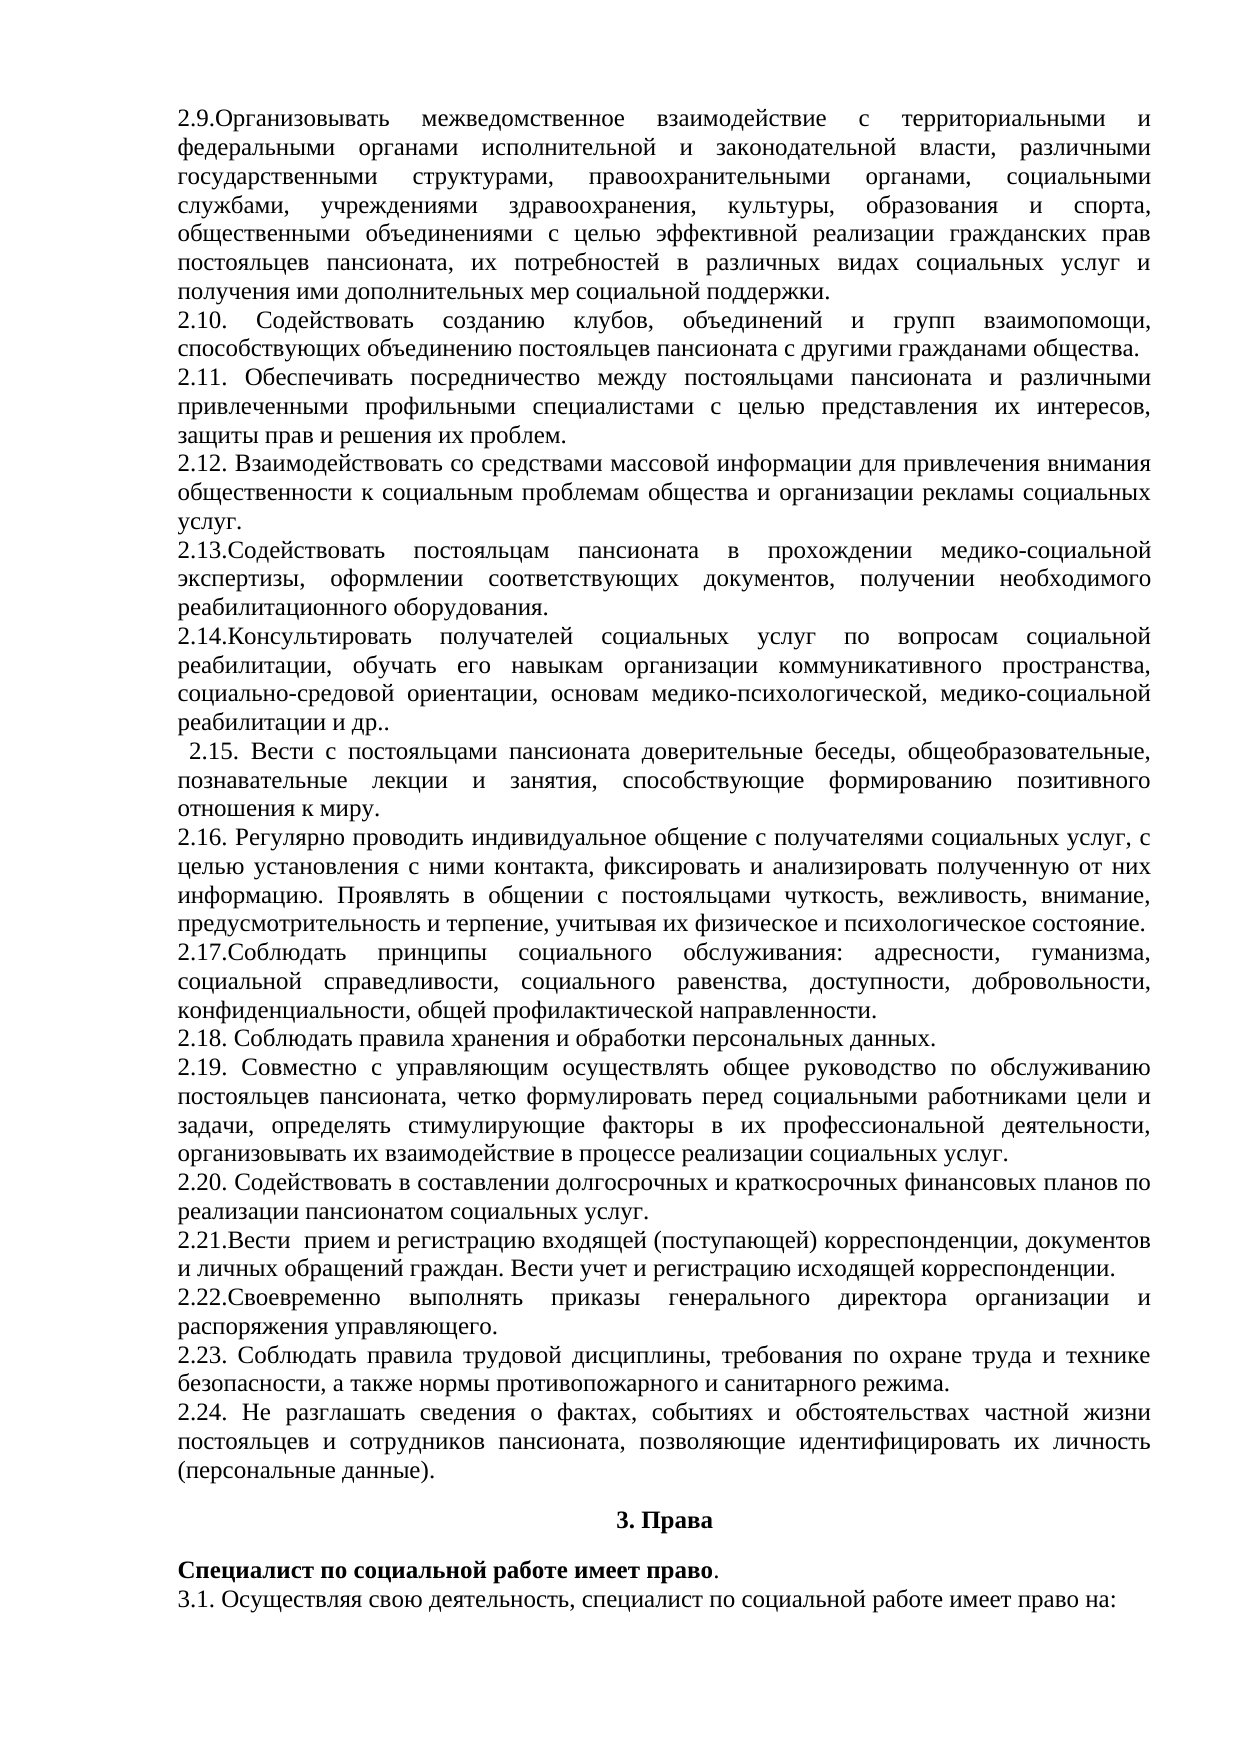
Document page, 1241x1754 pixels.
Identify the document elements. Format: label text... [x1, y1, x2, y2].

text 2.21.Вести прием и регистрацию входящей (поступающей) корреспонденции, документов и личных обращений граждан. Вести учет и регистрацию исходящей корреспонденции. [177, 1225, 1152, 1282]
text 2.24. Не разглашать сведения о фактах, событиях и обстоятельствах частной жизни постояльцев и сотрудников пансионата, позволяющие идентифицировать их личность (персональные данные). [177, 1397, 1152, 1483]
text 2.14.Консультировать получателей социальных услуг по вопросам социальной реабилитации, обучать его навыкам организации коммуникативного пространства, социально-средовой ориентации, основам медико-психологической, медико-социальной реабилитации и др.. [177, 621, 1152, 736]
text 2.19. Совместно с управляющим осуществлять общее руководство по обслуживанию постояльцев пансионата, четко формулировать перед социальными работниками цели и задачи, определять стимулирующие факторы в их профессиональной деятельности, организовывать их взаимодействие в процессе реализации социальных услуг. [177, 1052, 1152, 1167]
text 2.10. Содействовать созданию клубов, объединений и групп взаимопомощи, способствующих объединению постояльцев пансионата с другими гражданами общества. [177, 305, 1152, 362]
text 2.16. Регулярно проводить индивидуальное общение с получателями социальных услуг, с целью установления с ними контакта, фиксировать и анализировать полученную от них информацию. Проявлять в общении с постояльцами чуткость, вежливость, внимание, предусмотрительность и терпение, учитывая их физическое и психологическое состояние. [177, 822, 1152, 937]
text 2.17.Соблюдать принципы социального обслуживания: адресности, гуманизма, социальной справедливости, социального равенства, доступности, добровольности, конфиденциальности, общей профилактической направленности. [177, 937, 1152, 1023]
text 2.22.Своевременно выполнять приказы генерального директора организации и распоряжения управляющего. [177, 1282, 1152, 1340]
text 2.13.Содействовать постояльцам пансионата в прохождении медико-социальной экспертизы, оформлении соответствующих документов, получении необходимого реабилитационного оборудования. [177, 535, 1152, 621]
text 2.18. Соблюдать правила хранения и обработки персональных данных. [177, 1023, 1152, 1052]
text Специалист по социальной работе имеет право. [177, 1555, 1152, 1584]
text 3. Права [177, 1505, 1152, 1534]
text 2.11. Обеспечивать посредничество между постояльцами пансионата и различными привлеченными профильными специалистами с целью представления их интересов, защиты прав и решения их проблем. [177, 362, 1152, 448]
text 2.9.Организовывать межведомственное взаимодействие с территориальными и федеральными органами исполнительной и законодательной власти, различными государственными структурами, правоохранительными органами, социальными службами, учреждениями здравоохранения, культуры, образования и спорта, общественными объединениями с целью эффективной реализации гражданских прав постояльцев пансионата, их потребностей в различных видах социальных услуг и получения ими дополнительных мер социальной поддержки. [177, 103, 1152, 305]
text 3.1. Осуществляя свою деятельность, специалист по социальной работе имеет право на: [177, 1584, 1152, 1613]
text 2.23. Соблюдать правила трудовой дисциплины, требования по охране труда и технике безопасности, а также нормы противопожарного и санитарного режима. [177, 1340, 1152, 1397]
text 2.20. Содействовать в составлении долгосрочных и краткосрочных финансовых планов по реализации пансионатом социальных услуг. [177, 1167, 1152, 1225]
text 2.15. Вести с постояльцами пансионата доверительные беседы, общеобразовательные, познавательные лекции и занятия, способствующие формированию позитивного отношения к миру. [177, 736, 1152, 822]
text 2.12. Взаимодействовать со средствами массовой информации для привлечения внимания общественности к социальным проблемам общества и организации рекламы социальных услуг. [177, 448, 1152, 535]
